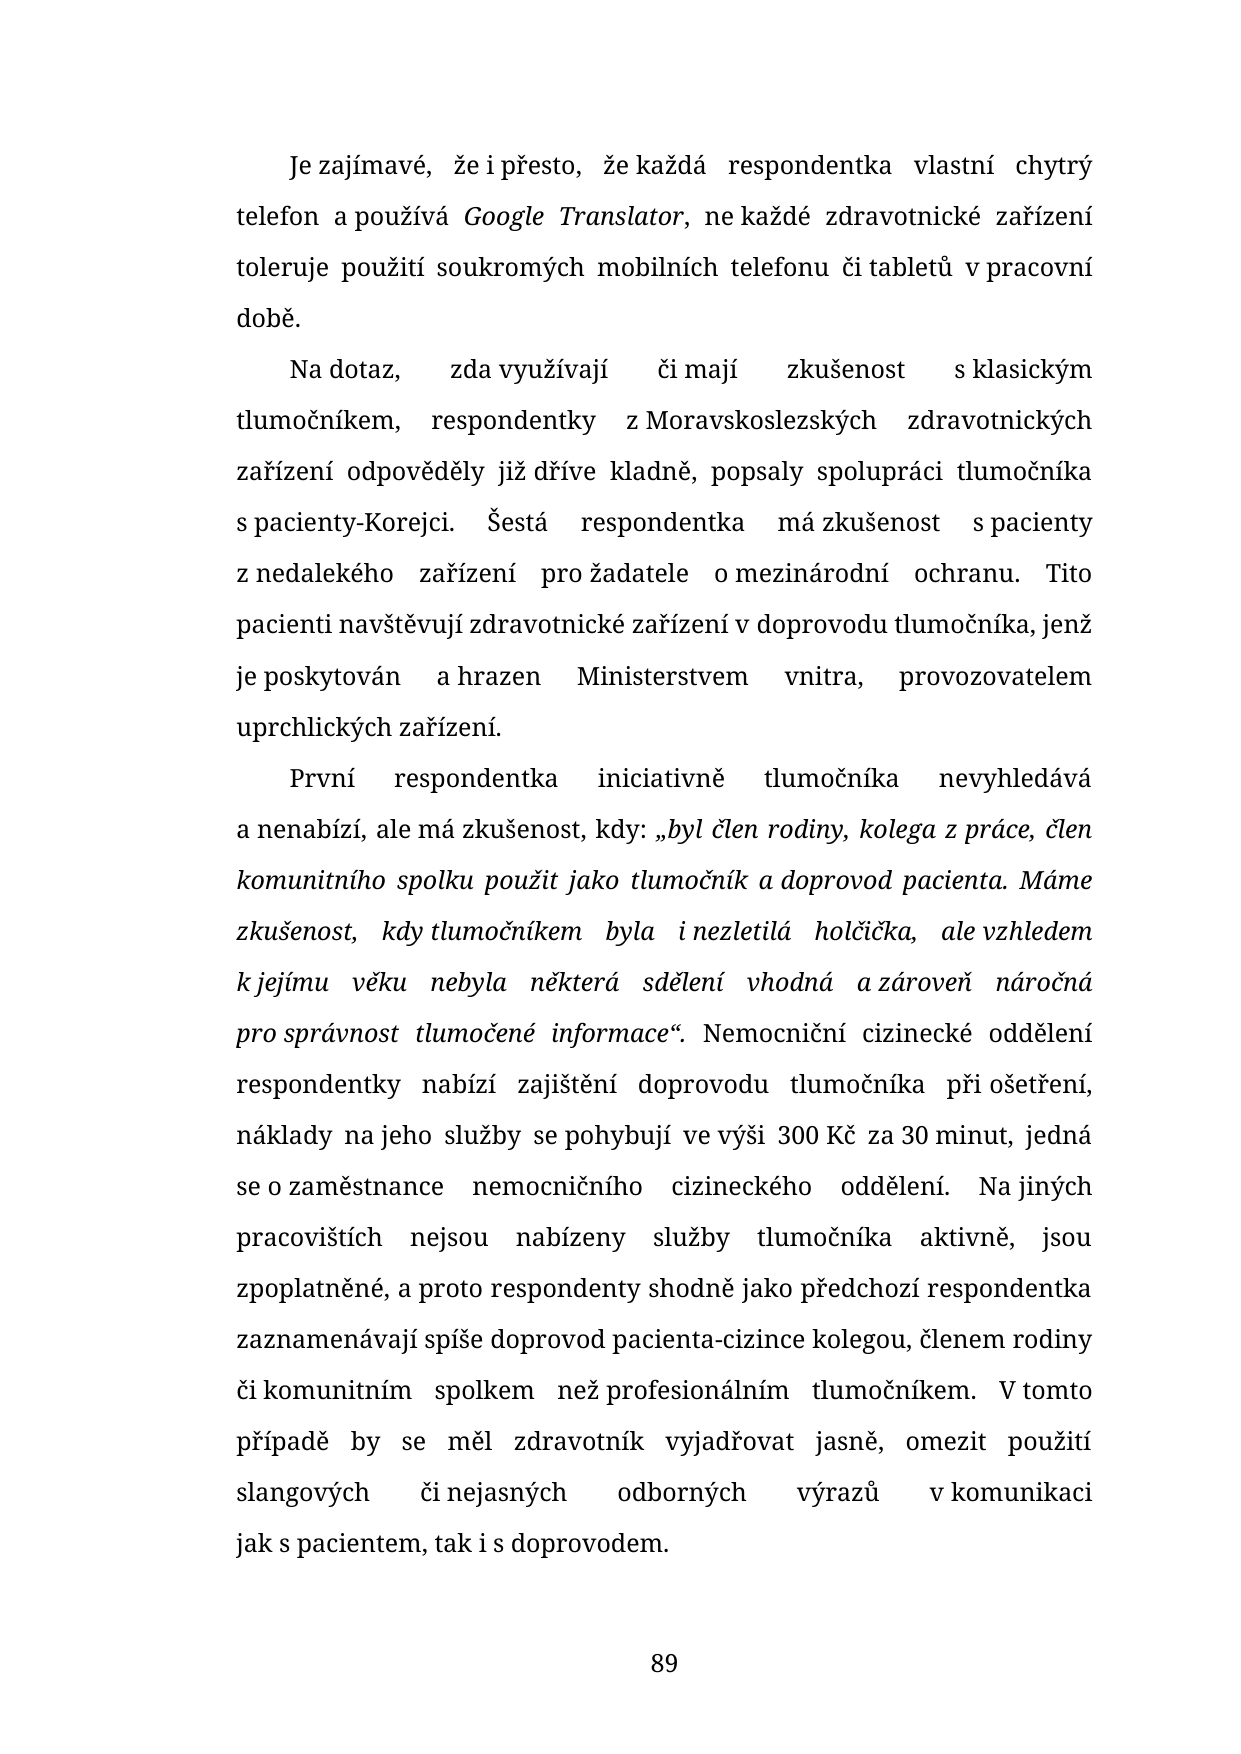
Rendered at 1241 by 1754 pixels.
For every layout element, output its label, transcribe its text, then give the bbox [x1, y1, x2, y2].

text Je zajímavé, že i přesto, že každá respondentka vlastní chytrý telefon a používá Google Translator, ne každé zdravotnické zařízení toleruje použití soukromých mobilních telefonu či tabletů v pracovní době. [236, 148, 1092, 335]
text První respondentka iniciativně tlumočníka nevyhledává a nenabízí, ale má zkušenost, kdy: „byl člen rodiny, kolega z práce, člen komunitního spolku použit jako tlumočník a doprovod pacienta. Máme zkušenost, kdy tlumočníkem byla i nezletilá holčička, ale vzhledem k jejímu věku nebyla některá sdělení vhodná a zároveň náročná pro správnost tlumočené informace“. Nemocniční cizinecké oddělení respondentky nabízí zajištění doprovodu tlumočníka při ošetření, náklady na jeho služby se pohybují ve výši 300 Kč za 30 minut, jedná se o zaměstnance nemocničního cizineckého oddělení. Na jiných pracovištích nejsou nabízeny služby tlumočníka aktivně, jsou zpoplatněné, a proto respondenty shodně jako předchozí respondentka zaznamenávají spíše doprovod pacienta-cizince kolegou, členem rodiny či komunitním spolkem než profesionálním tlumočníkem. V tomto případě by se měl zdravotník vyjadřovat jasně, omezit použití slangových či nejasných odborných výrazů v komunikaci jak s pacientem, tak i s doprovodem. [236, 760, 1092, 1560]
text Na dotaz, zda využívají či mají zkušenost s klasickým tlumočníkem, respondentky z Moravskoslezských zdravotnických zařízení odpověděly již dříve kladně, popsaly spolupráci tlumočníka s pacienty-Korejci. Šestá respondentka má zkušenost s pacienty z nedalekého zařízení pro žadatele o mezinárodní ochranu. Tito pacienti navštěvují zdravotnické zařízení v doprovodu tlumočníka, jenž je poskytován a hrazen Ministerstvem vnitra, provozovatelem uprchlických zařízení. [236, 352, 1092, 743]
